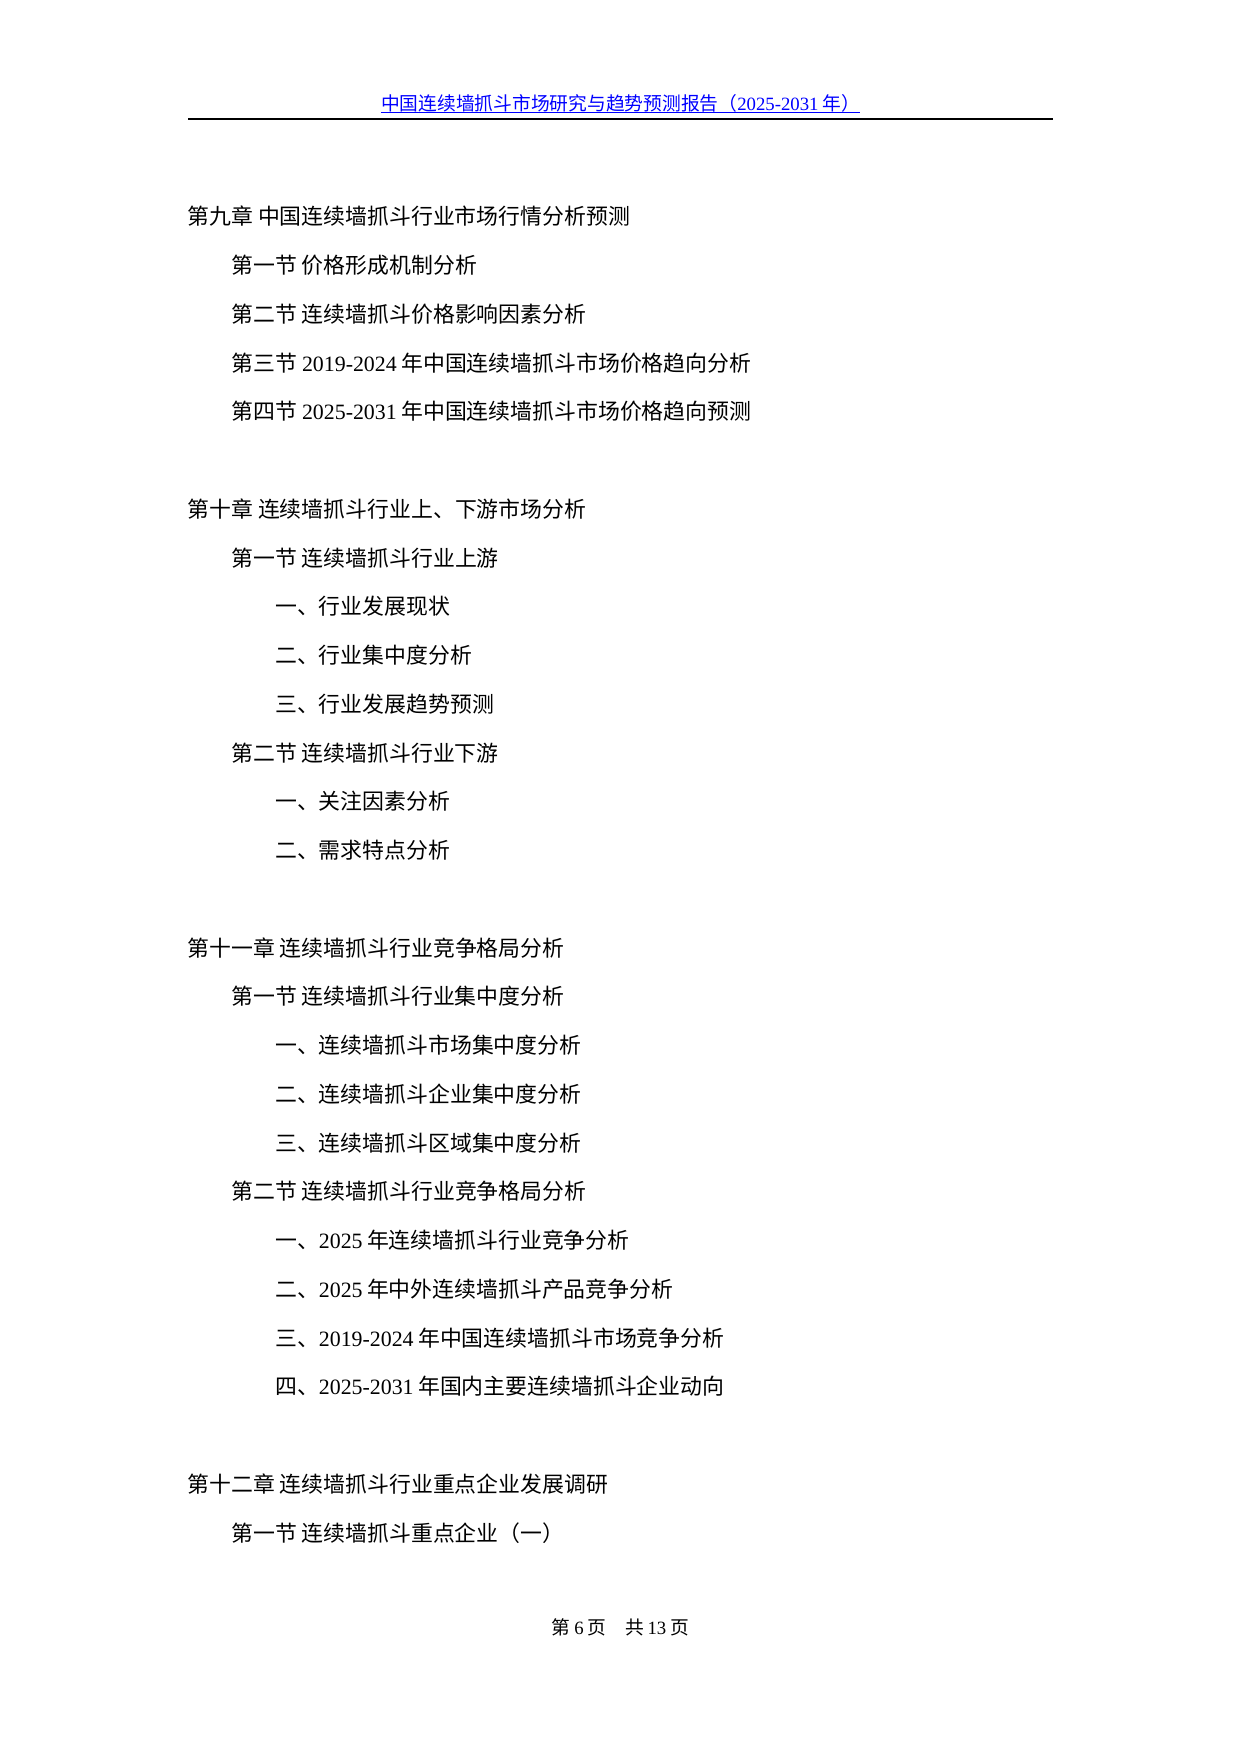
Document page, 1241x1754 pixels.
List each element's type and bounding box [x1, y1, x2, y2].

text [187, 150, 1053, 1548]
